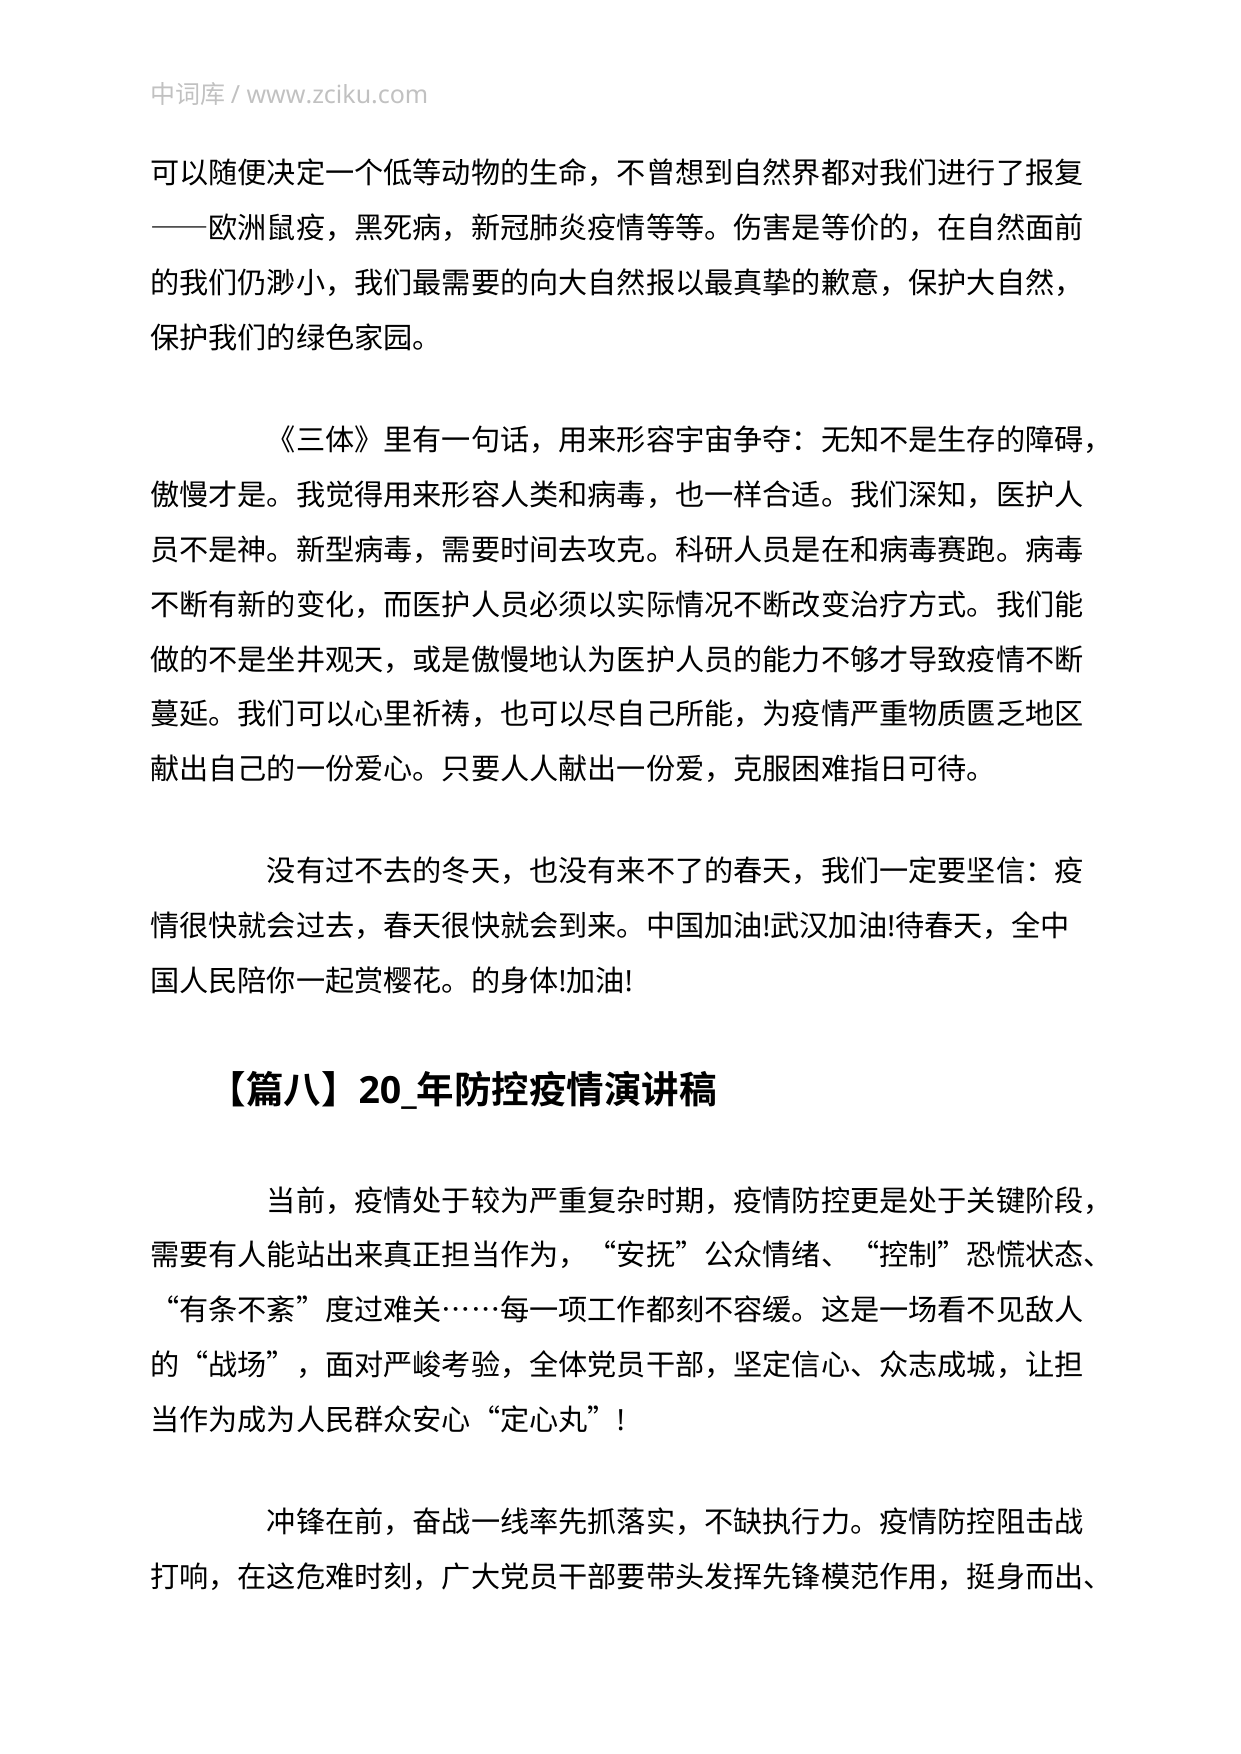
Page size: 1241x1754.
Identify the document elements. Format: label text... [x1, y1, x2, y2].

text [150, 1499, 1090, 1596]
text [150, 150, 1090, 357]
text 没有过不去的冬天，也没有来不了的春天，我们一定要坚信：疫情很快就会过去，春天很快就会到来。中国加油!武汉加油!待春天，全中国人民陪你一起赏樱花。的身体!加油! [150, 848, 1090, 1000]
text 《三体》里有一句话，用来形容宇宙争夺：无知不是生存的障碍，傲慢才是。我觉得用来形容人类和病毒，也一样合适。我们深知，医护人员不是神。新型病毒，需要时间去攻克。科研人员是在和病毒赛跑。病毒不断有新的变化，而医护人员必须以实际情况不断改变治疗方式。我们能做的不是坐井观天，或是傲慢地认为医护人员的能力不够才导致疫情不断蔓延。我们可以心里祈祷，也可以尽自己所能，为疫情严重物质匮乏地区献出自己的一份爱心。只要人人献出一份爱，克服困难指日可待。 [150, 416, 1090, 788]
text 当前，疫情处于较为严重复杂时期，疫情防控更是处于关键阶段，需要有人能站出来真正担当作为，“安抚”公众情绪、“控制”恐慌状态、“有条不紊”度过难关……每一项工作都刻不容缓。这是一场看不见敌人的“战场”，面对严峻考验，全体党员干部，坚定信心、众志成城，让担当作为成为人民群众安心“定心丸”! [150, 1177, 1090, 1439]
text 【篇八】20_年防控疫情演讲稿 [150, 1059, 1090, 1114]
